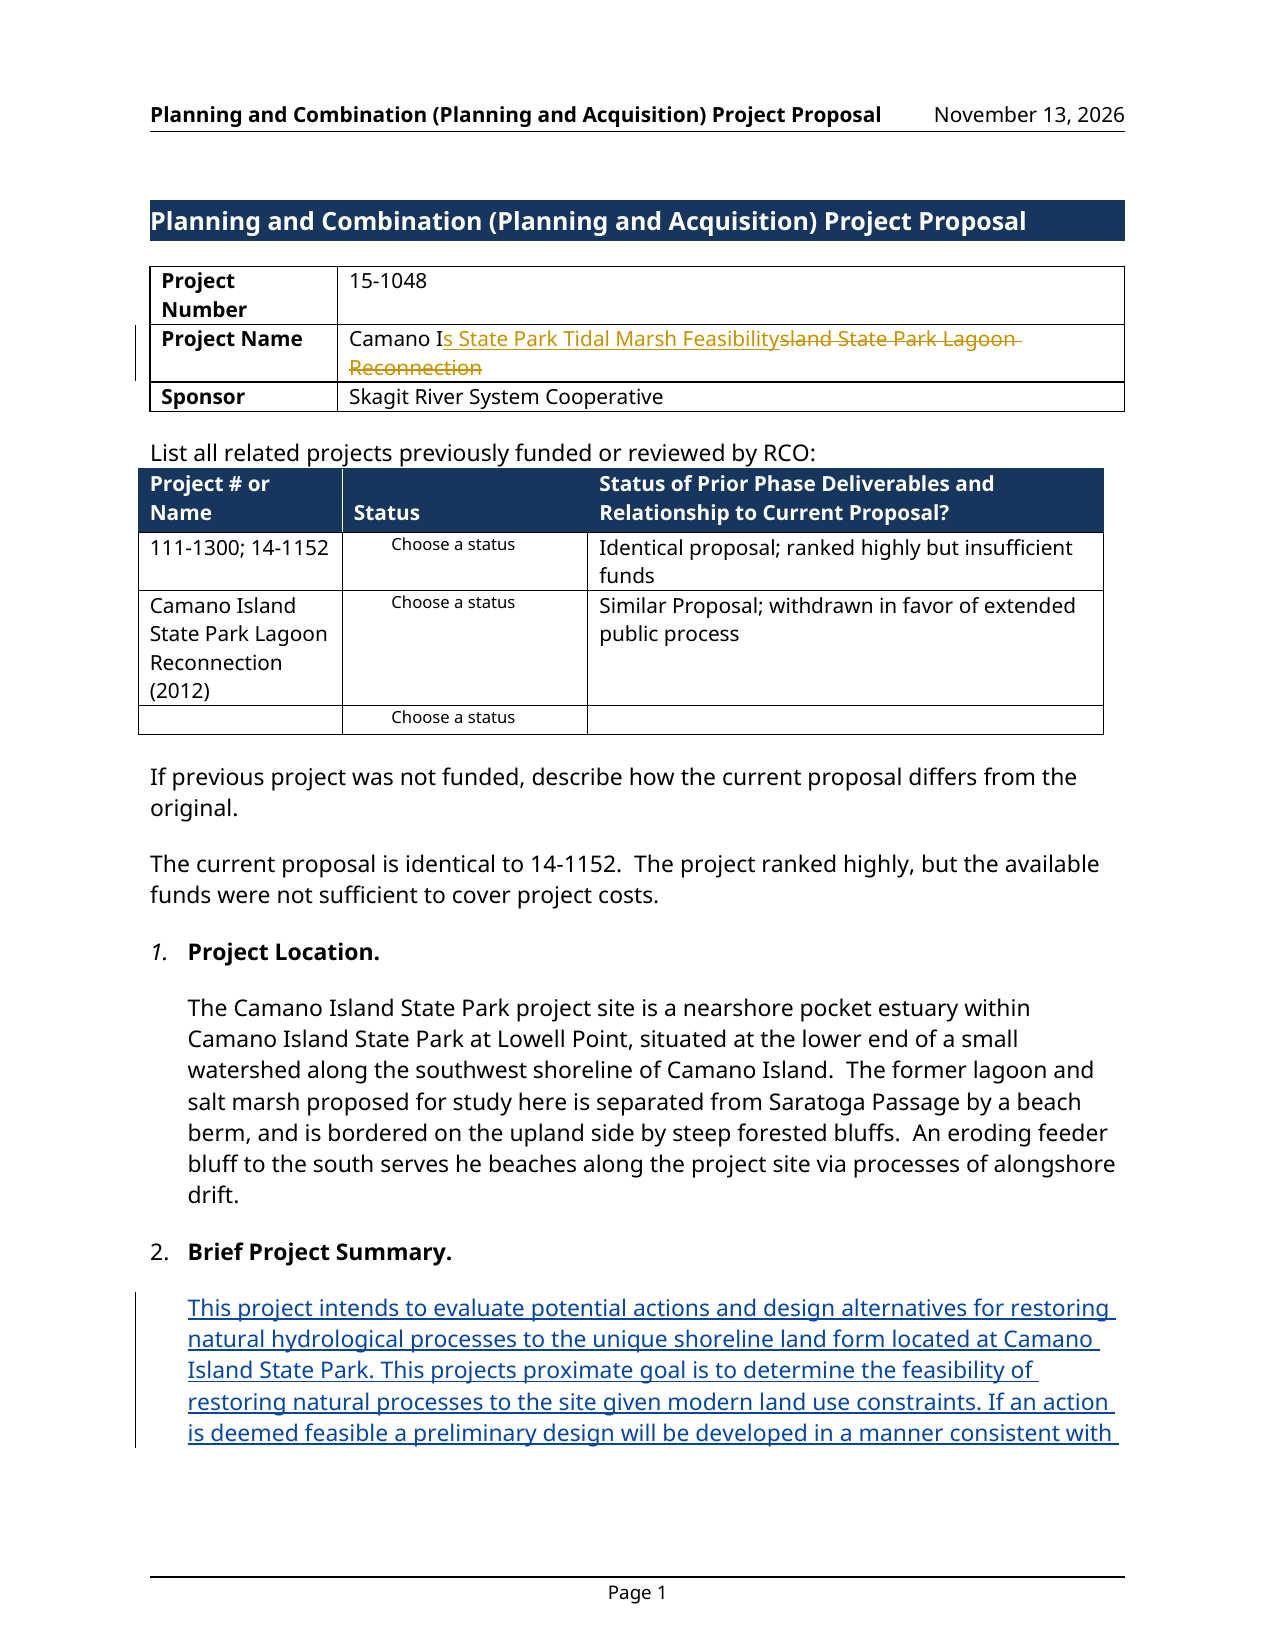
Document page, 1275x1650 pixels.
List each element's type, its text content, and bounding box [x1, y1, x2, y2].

table_header Status [343, 469, 588, 532]
table_cell Camano Island State Park Lagoon Reconnection (2012) [139, 591, 342, 704]
text The current proposal is identical to 14-1152. The project ranked highly, but the available funds were not sufficient to cover project costs. [150, 848, 1125, 910]
list Brief Project Summary. [150, 1235, 1125, 1267]
table_header 15-1048 [338, 267, 1124, 323]
table_cell Project Name [151, 325, 337, 381]
table_cell [139, 706, 342, 734]
subtitle Planning and Combination (Planning and Acquisition) Project Proposal [150, 201, 1125, 239]
text List all related projects previously funded or reviewed by RCO: [150, 437, 1125, 468]
table_header Project Number [151, 267, 337, 323]
table_cell Identical proposal; ranked highly but insufficient funds [588, 533, 1103, 590]
table_cell [588, 706, 1103, 734]
table_cell Sponsor [151, 383, 337, 411]
table_cell Similar Proposal; withdrawn in favor of extended public process [588, 591, 1103, 704]
table_cell [343, 533, 587, 590]
table_cell 111-1300; 14-1152 [139, 533, 342, 590]
list The Camano Island State Park project site is a nearshore pocket estuary within Camano Island State Park at Lowell Point, situated at the lower end of a small watershed along the southwest shoreline of Camano Island. The former lagoon and salt marsh proposed for study here is separated from Saratoga Passage by a beach berm, and is bordered on the upland side by steep forested bluffs. An eroding feeder bluff to the south serves he beaches along the project site via processes of alongshore drift. [187, 992, 1125, 1210]
table_cell Skagit River System Cooperative [338, 383, 1124, 411]
table_header Project # or Name [139, 469, 342, 532]
table_cell Camano I [338, 325, 1124, 381]
table_cell [343, 591, 587, 704]
list Project Location. [150, 935, 1125, 967]
table_header Status of Prior Phase Deliverables and Relationship to Current Proposal? [588, 469, 1103, 532]
table_cell [343, 706, 587, 734]
text If previous project was not funded, describe how the current proposal differs from the original. [150, 760, 1125, 823]
